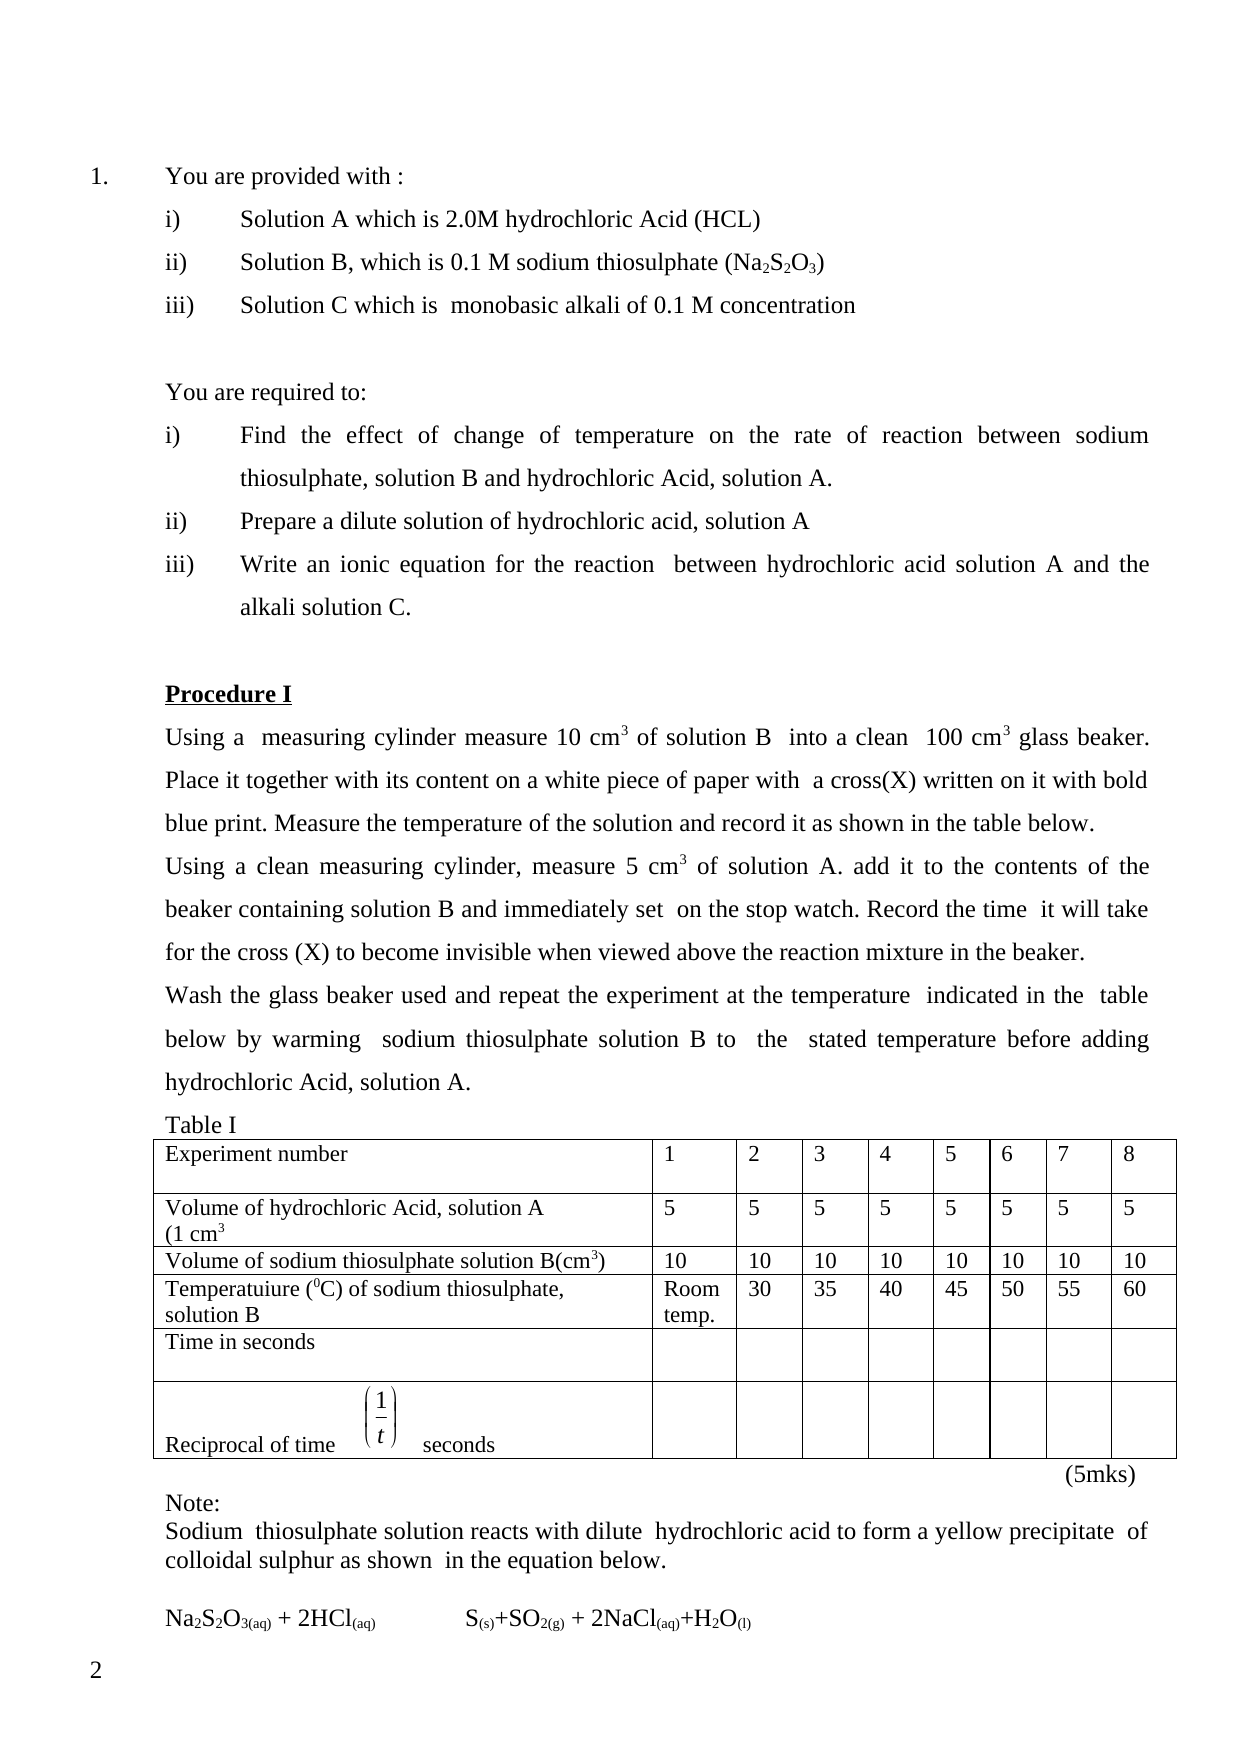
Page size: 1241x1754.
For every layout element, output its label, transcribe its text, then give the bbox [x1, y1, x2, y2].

table_cell 5 [869, 1194, 933, 1246]
table_cell [1047, 1382, 1111, 1458]
table_cell 30 [737, 1275, 802, 1327]
text You are required to: [165, 377, 1150, 406]
table_header 5 [934, 1140, 989, 1192]
table_cell [1047, 1329, 1111, 1381]
text Sodium thiosulphate solution reacts with dilute hydrochloric acid to form a yellow precipitate of colloidal sulphur as shown in the equation below. [165, 1516, 1150, 1574]
table_header 6 [991, 1140, 1046, 1192]
table_cell 10 [934, 1247, 989, 1274]
table_header 2 [737, 1140, 802, 1192]
table_cell Time in seconds [154, 1329, 652, 1381]
table_cell Temperatuiure (0C) of sodium thiosulphate, solution B [154, 1275, 652, 1327]
table_header 7 [1047, 1140, 1111, 1192]
table_header 3 [803, 1140, 868, 1192]
table_cell [991, 1329, 1046, 1381]
table_cell [803, 1382, 868, 1458]
table_cell 5 [1047, 1194, 1111, 1246]
table_cell [737, 1329, 802, 1381]
text Table I [165, 1110, 1150, 1139]
table_cell 10 [653, 1247, 736, 1274]
text Using a measuring cylinder measure 10 cm3 of solution B into a clean 100 cm3 glass beaker. Place it together with its content on a white piece of paper with a cross(X) written on it with bold blue print. Measure the temperature of the solution and record it as shown in the table below. [165, 722, 1150, 837]
table_header 8 [1112, 1140, 1176, 1192]
table_cell 10 [803, 1247, 868, 1274]
table_cell 5 [803, 1194, 868, 1246]
table_cell [653, 1329, 736, 1381]
table_cell [1112, 1329, 1176, 1381]
table_cell 5 [934, 1194, 989, 1246]
text i) Find the effect of change of temperature on the rate of reaction between sodium thiosulphate, solution B and hydrochloric Acid, solution A. [165, 420, 1150, 492]
table_cell 10 [1112, 1247, 1176, 1274]
text 1. You are provided with : [90, 161, 1150, 190]
text Procedure I [165, 679, 1150, 707]
table_cell Volume of hydrochloric Acid, solution A (1 cm3 [154, 1194, 652, 1246]
table_cell Room temp. [653, 1275, 736, 1327]
table_header 1 [653, 1140, 736, 1192]
text iii) Solution C which is monobasic alkali of 0.1 M concentration [165, 291, 1150, 319]
text ii) Solution B, which is 0.1 M sodium thiosulphate (Na2S2O3) [165, 247, 1150, 276]
table_cell [869, 1329, 933, 1381]
table_cell 10 [991, 1247, 1046, 1274]
text iii) Write an ionic equation for the reaction between hydrochloric acid solution A and the alkali solution C. [165, 549, 1150, 621]
table_cell [869, 1382, 933, 1458]
table_cell [653, 1382, 736, 1458]
table_cell 10 [869, 1247, 933, 1274]
table_cell 60 [1112, 1275, 1176, 1327]
table_header Experiment number [154, 1140, 652, 1192]
table_cell 45 [934, 1275, 989, 1327]
table_cell 5 [991, 1194, 1046, 1246]
table_cell 50 [991, 1275, 1046, 1327]
text Wash the glass beaker used and repeat the experiment at the temperature indicated in the table below by warming sodium thiosulphate solution B to the stated temperature before adding hydrochloric Acid, solution A. [165, 981, 1150, 1096]
table_cell [934, 1329, 989, 1381]
table_cell 5 [1112, 1194, 1176, 1246]
text ii) Prepare a dilute solution of hydrochloric acid, solution A [165, 506, 1150, 535]
table_cell 40 [869, 1275, 933, 1327]
table_cell 10 [1047, 1247, 1111, 1274]
table_header 4 [869, 1140, 933, 1192]
table_cell 10 [737, 1247, 802, 1274]
table_cell 5 [737, 1194, 802, 1246]
table_cell [1112, 1382, 1176, 1458]
table_cell [737, 1382, 802, 1458]
table_cell Volume of sodium thiosulphate solution B(cm3) [154, 1247, 652, 1274]
text Using a clean measuring cylinder, measure 5 cm3 of solution A. add it to the contents of the beaker containing solution B and immediately set on the stop watch. Record the time it will take for the cross (X) to become invisible when viewed above the reaction mixture in the beaker. [165, 851, 1150, 966]
table_cell [803, 1329, 868, 1381]
table_cell Reciprocal of time seconds [154, 1382, 652, 1458]
table_cell [934, 1382, 989, 1458]
text Na2S2O3(aq) + 2HCl(aq) S(s)+SO2(g) + 2NaCl(aq)+H2O(l) [165, 1603, 1150, 1631]
table_cell [991, 1382, 1046, 1458]
text i) Solution A which is 2.0M hydrochloric Acid (HCL) [165, 204, 1150, 233]
table_cell 55 [1047, 1275, 1111, 1327]
text Note: [165, 1488, 1150, 1516]
table_cell 35 [803, 1275, 868, 1327]
table_cell 5 [653, 1194, 736, 1246]
text (5mks) [165, 1459, 1150, 1488]
